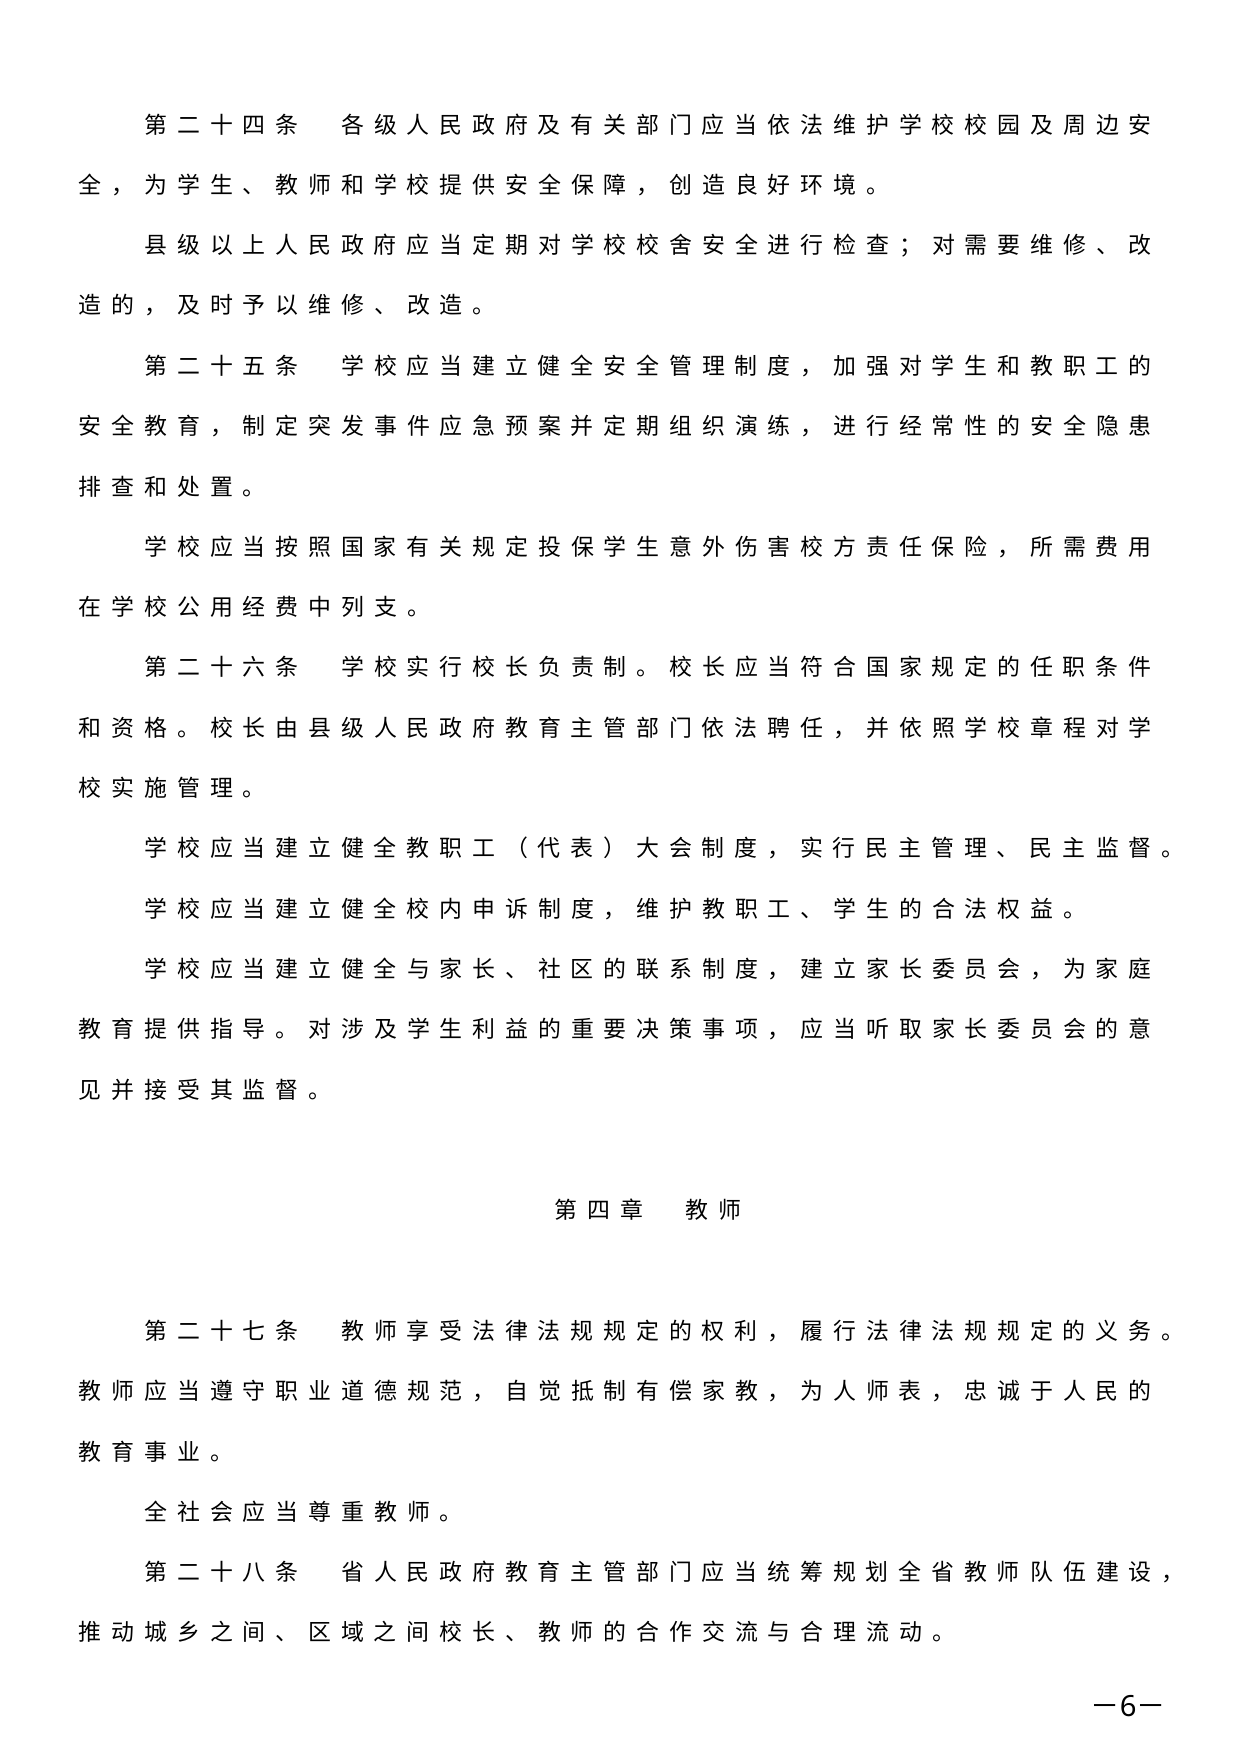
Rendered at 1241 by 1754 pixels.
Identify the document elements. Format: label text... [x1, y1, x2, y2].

text 学校应当建立健全校内申诉制度，维护教职工、学生的合法权益。 [79, 877, 1161, 937]
text 县级以上人民政府应当定期对学校校舍安全进行检查；对需要维修、改造的，及时予以维修、改造。 [79, 213, 1161, 334]
text 全社会应当尊重教师。 [79, 1480, 1161, 1540]
text 学校应当按照国家有关规定投保学生意外伤害校方责任保险，所需费用在学校公用经费中列支。 [79, 515, 1161, 636]
text 第二十五条 学校应当建立健全安全管理制度，加强对学生和教职工的安全教育，制定突发事件应急预案并定期组织演练，进行经常性的安全隐患排查和处置。 [79, 334, 1161, 515]
text 第二十四条 各级人民政府及有关部门应当依法维护学校校园及周边安全，为学生、教师和学校提供安全保障，创造良好环境。 [79, 93, 1161, 213]
text 第二十六条 学校实行校长负责制。校长应当符合国家规定的任职条件和资格。校长由县级人民政府教育主管部门依法聘任，并依照学校章程对学校实施管理。 [79, 636, 1161, 817]
text 学校应当建立健全与家长、社区的联系制度，建立家长委员会，为家庭教育提供指导。对涉及学生利益的重要决策事项，应当听取家长委员会的意见并接受其监督。 [79, 937, 1161, 1118]
text 第二十七条 教师享受法律法规规定的权利，履行法律法规规定的义务。教师应当遵守职业道德规范，自觉抵制有偿家教，为人师表，忠诚于人民的教育事业。 [79, 1299, 1161, 1480]
text 第二十八条 省人民政府教育主管部门应当统筹规划全省教师队伍建设，推动城乡之间、区域之间校长、教师的合作交流与合理流动。 [79, 1540, 1161, 1661]
text 学校应当建立健全教职工（代表）大会制度，实行民主管理、民主监督。 [79, 817, 1161, 877]
text 第四章 教师 [79, 1178, 1161, 1239]
